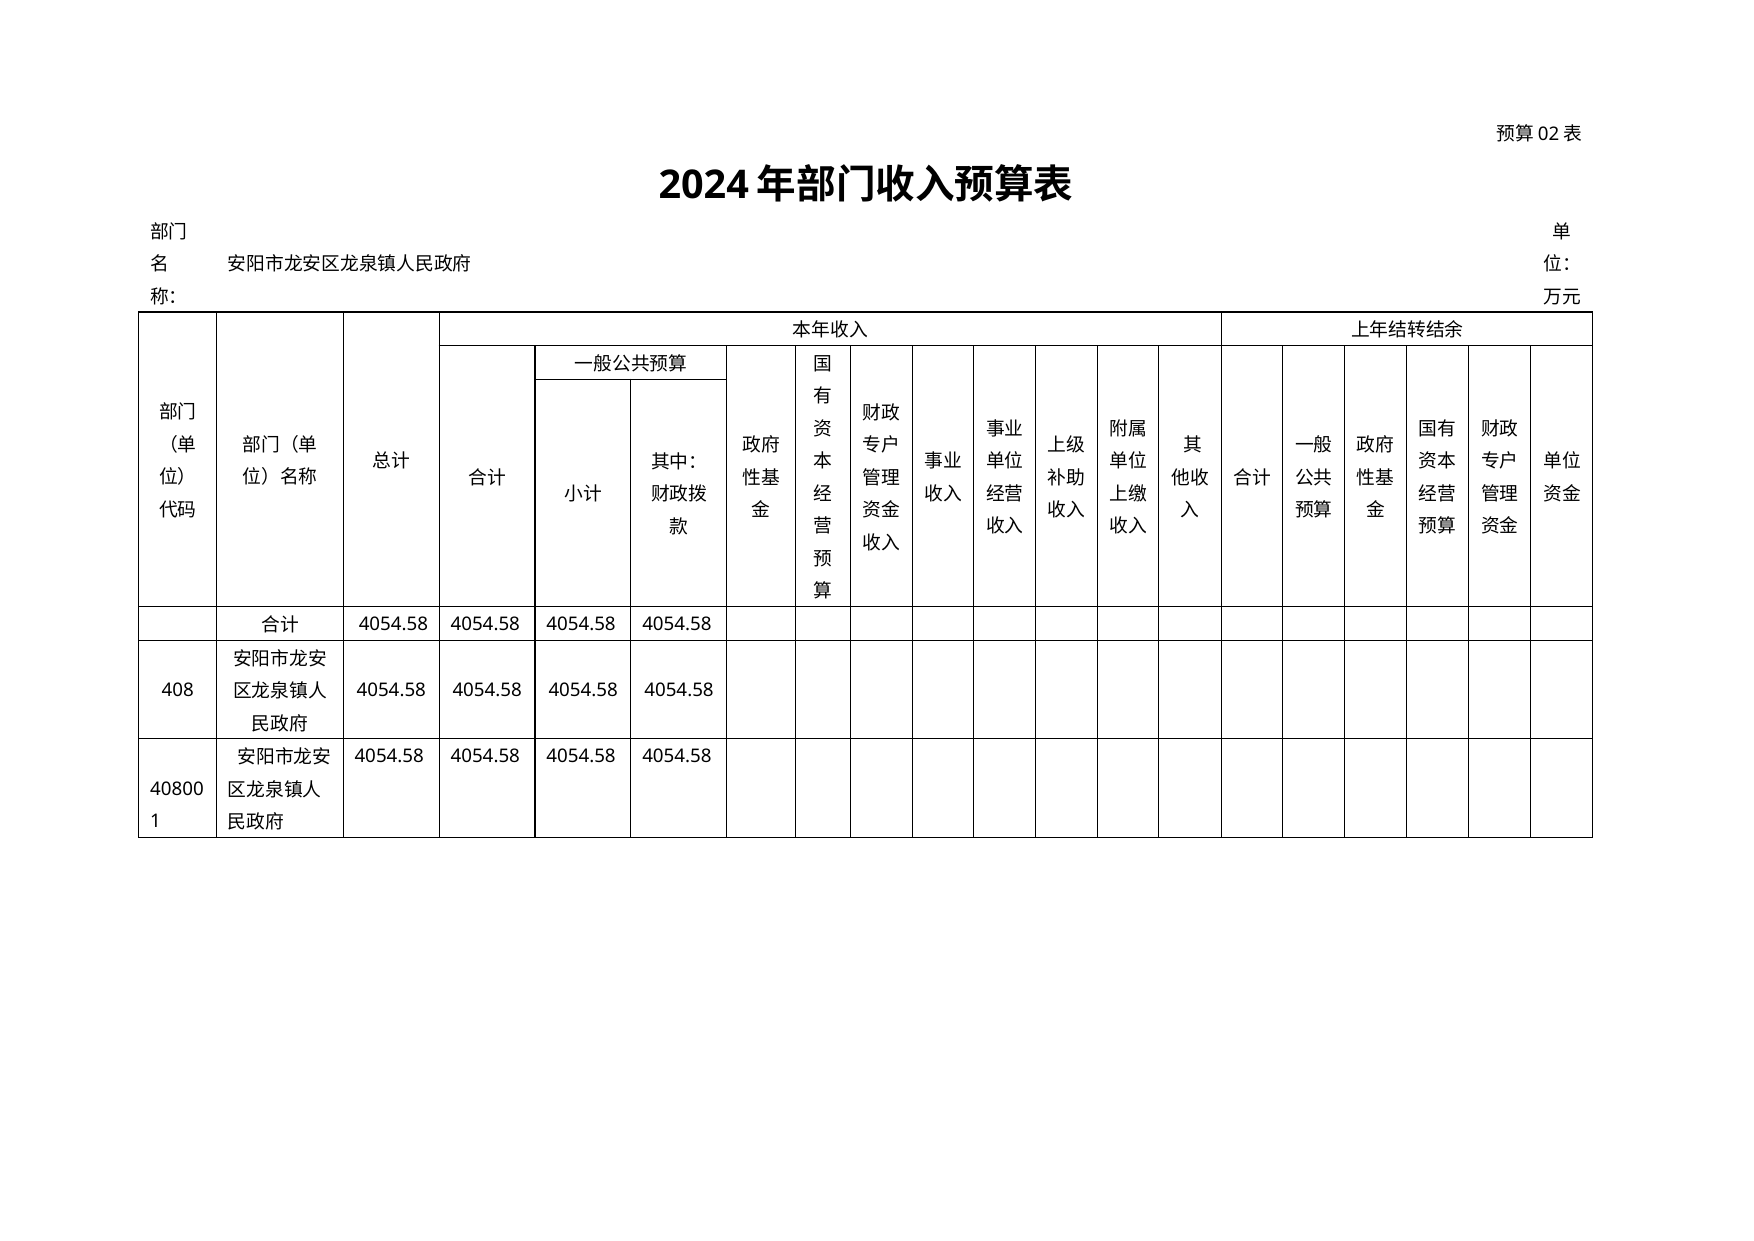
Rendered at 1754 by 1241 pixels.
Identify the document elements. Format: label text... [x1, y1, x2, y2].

table_cell 政府性基金 [1345, 346, 1406, 606]
table_cell [1159, 739, 1221, 837]
table_cell [974, 607, 1035, 639]
table_cell 部门（单位）名称 [217, 313, 343, 606]
table_cell 4054.58 [344, 739, 439, 837]
table_cell 合计 [1222, 346, 1282, 606]
table_cell [1159, 641, 1221, 738]
table_cell 4054.58 [536, 607, 630, 639]
table_cell [1036, 607, 1097, 639]
table_cell 4054.58 [344, 607, 439, 639]
table_cell [913, 739, 973, 837]
table_cell [727, 607, 795, 639]
table_cell [1283, 641, 1344, 738]
table_cell [1283, 739, 1344, 837]
table_cell 4054.58 [631, 739, 726, 837]
table_cell [913, 641, 973, 738]
table_cell [851, 739, 912, 837]
table_cell 408001 [139, 739, 216, 837]
table_cell 408 [139, 641, 216, 738]
table_cell [1469, 607, 1530, 639]
table_cell 国有资本经营预算 [1407, 346, 1468, 606]
table_cell 合计 [217, 607, 343, 639]
table_cell [727, 641, 795, 738]
table_cell [1407, 739, 1468, 837]
table_cell 国有资本经营预算 [796, 346, 850, 606]
table_cell 总计 [344, 313, 439, 606]
table_cell [1159, 607, 1221, 639]
table_cell 附属单位上缴收入 [1098, 346, 1158, 606]
table_cell 财政专户管理资金 [1469, 346, 1530, 606]
table_cell 安阳市龙安区龙泉镇人民政府 [217, 641, 343, 738]
table_cell 4054.58 [344, 641, 439, 738]
table_cell [1098, 607, 1158, 639]
table_cell 事业收入 [913, 346, 973, 606]
table_cell 4054.58 [440, 739, 534, 837]
table_cell 4054.58 [440, 607, 534, 639]
table_cell 一般公共预算 [536, 346, 726, 378]
table_cell [1098, 739, 1158, 837]
table_cell [1036, 739, 1097, 837]
table_cell [1469, 641, 1530, 738]
table_cell [1407, 607, 1468, 639]
table_cell 2024年部门收入预算表 [139, 149, 1593, 214]
table_header 预算02表 [139, 116, 1593, 149]
table_cell [1098, 641, 1158, 738]
table_cell [1407, 641, 1468, 738]
table_cell [1036, 641, 1097, 738]
table_cell 事业单位经营收入 [974, 346, 1035, 606]
table_cell 部门名称： [139, 214, 216, 311]
table_cell 财政专户管理资金收入 [851, 346, 912, 606]
table_cell 政府性基金 [727, 346, 795, 606]
table_cell [1345, 739, 1406, 837]
table_cell [1531, 641, 1592, 738]
table_cell [1345, 641, 1406, 738]
table_cell 4054.58 [631, 607, 726, 639]
table_cell 安阳市龙安区龙泉镇人民政府 [217, 739, 343, 837]
table_cell [796, 739, 850, 837]
table_cell 合计 [440, 346, 534, 606]
table_cell 上年结转结余 [1222, 313, 1592, 345]
table_cell 单位资金 [1531, 346, 1592, 606]
table_cell 小计 [536, 380, 630, 606]
table_cell 4054.58 [536, 739, 630, 837]
table_cell 其中：财政拨款 [631, 380, 726, 606]
table_cell 一般公共预算 [1283, 346, 1344, 606]
table_cell 安阳市龙安区龙泉镇人民政府 [216, 214, 1531, 311]
table_cell [1222, 641, 1282, 738]
table_cell [796, 607, 850, 639]
table_cell 上级补助收入 [1036, 346, 1097, 606]
table_cell [796, 641, 850, 738]
table_cell 其他收入 [1159, 346, 1221, 606]
table_cell [1222, 739, 1282, 837]
table_cell [851, 641, 912, 738]
table_cell [1283, 607, 1344, 639]
table_cell [1469, 739, 1530, 837]
table_cell [851, 607, 912, 639]
table_cell [974, 739, 1035, 837]
table_cell [1345, 607, 1406, 639]
table_cell 单位：万元 [1531, 214, 1593, 311]
table_cell [913, 607, 973, 639]
table_cell [139, 607, 216, 639]
table_cell 4054.58 [440, 641, 534, 738]
table_cell [1531, 739, 1592, 837]
table_cell 本年收入 [440, 313, 1221, 345]
table_cell [1222, 607, 1282, 639]
table_cell 4054.58 [536, 641, 630, 738]
table_cell 部门（单位）代码 [139, 313, 216, 606]
table_cell [974, 641, 1035, 738]
table_cell 4054.58 [631, 641, 726, 738]
table_cell [1531, 607, 1592, 639]
table_cell [727, 739, 795, 837]
